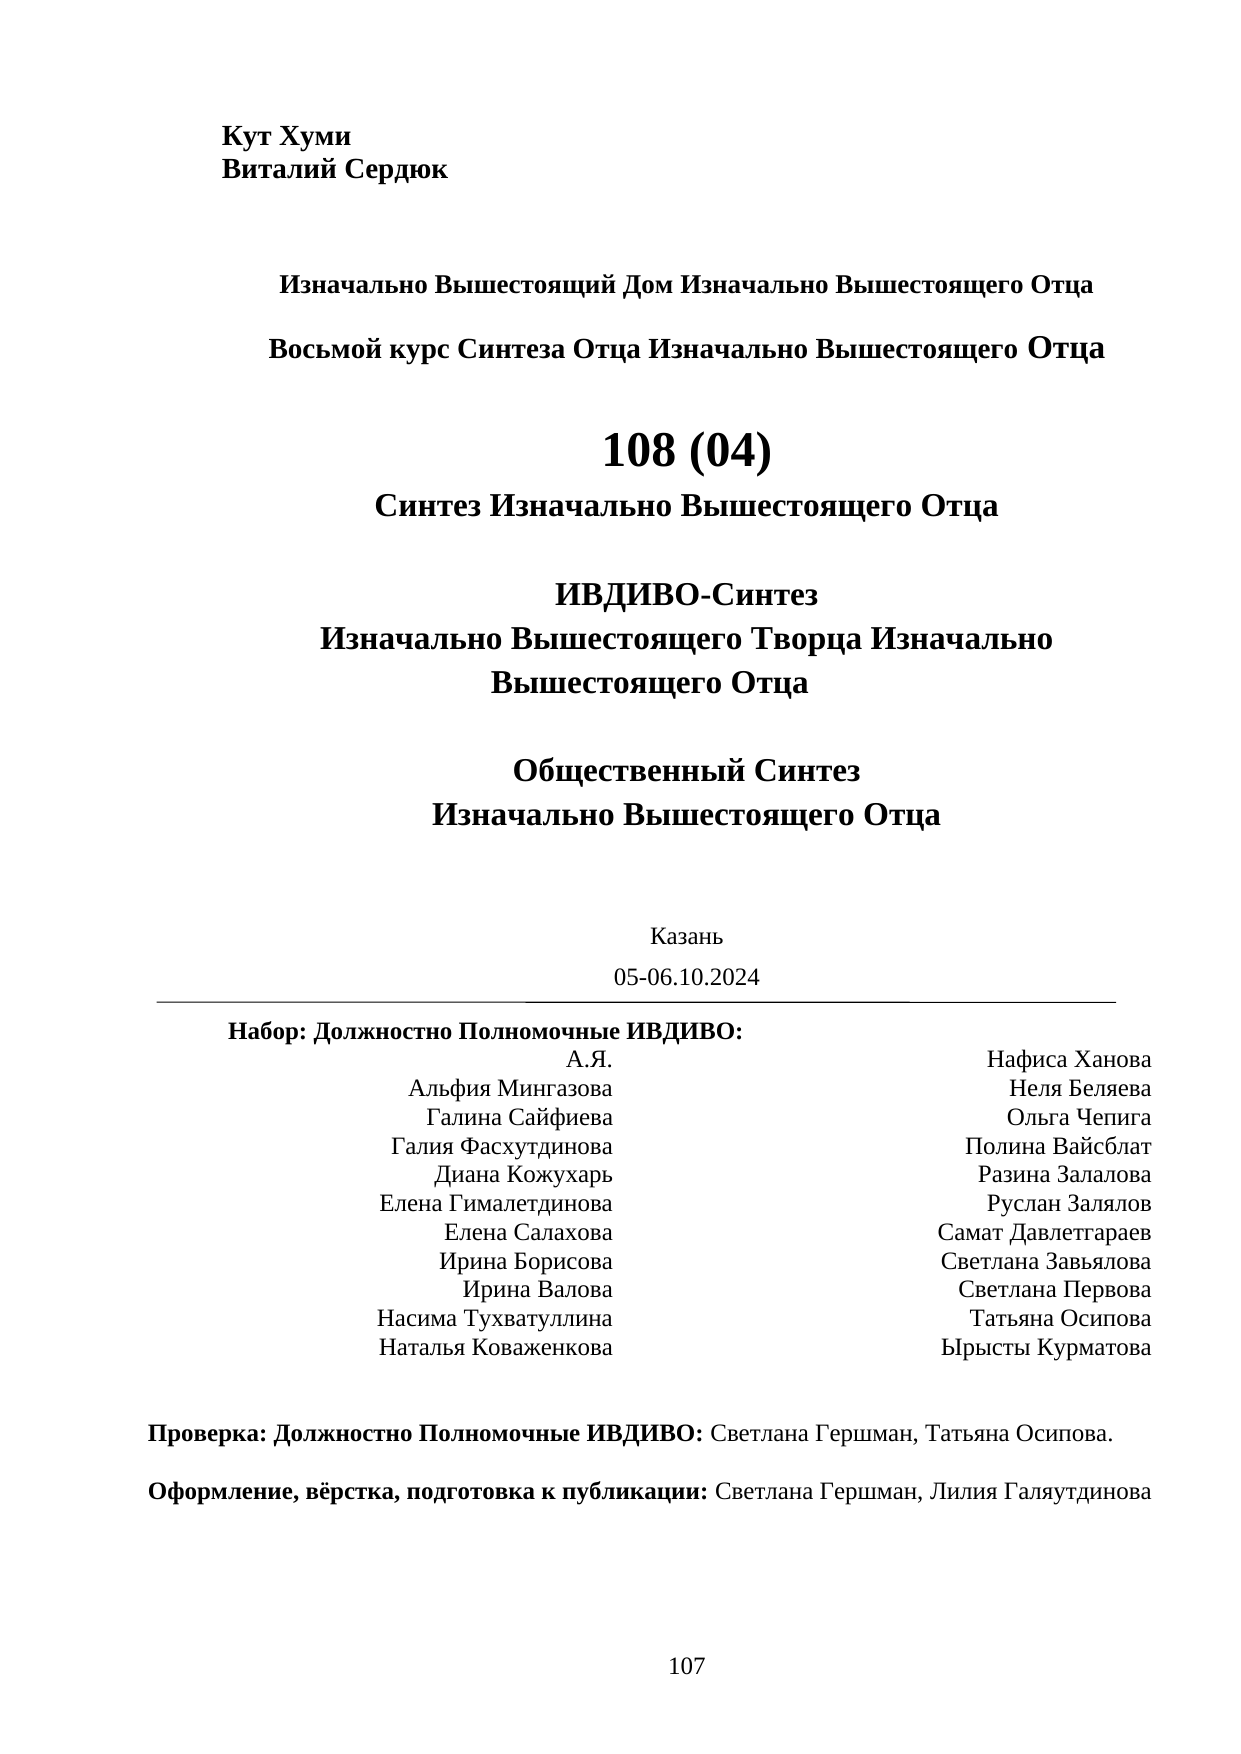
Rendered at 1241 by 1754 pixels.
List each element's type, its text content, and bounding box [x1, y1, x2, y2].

text Изначально Вышестоящего Отца [148, 794, 1152, 832]
text ИВДИВО-Синтез [148, 574, 1152, 612]
text Неля Беляева [686, 1073, 1152, 1102]
text Альфия Мингазова [148, 1073, 613, 1102]
text Галина Сайфиева [148, 1102, 613, 1131]
text Елена Гималетдинова [148, 1188, 613, 1217]
text Диана Кожухарь [148, 1159, 613, 1188]
text Изначально Вышестоящего Творца Изначально Вышестоящего Отца [148, 618, 1152, 700]
text А.Я. [148, 1044, 613, 1073]
text Самат Давлетгараев [686, 1217, 1152, 1246]
text Восьмой курс Синтеза Отца Изначально Вышестоящего Отца [148, 328, 1152, 366]
text 05-06.10.2024 [148, 962, 1152, 991]
text Набор: Должностно Полномочные ИВДИВО: [148, 1016, 1152, 1044]
text Ольга Чепига [686, 1102, 1152, 1131]
text Ирина Валова [148, 1274, 613, 1303]
text Руслан Залялов [686, 1188, 1152, 1217]
text Оформление, вёрстка, подготовка к публикации: Светлана Гершман, Лилия Галяутдинова [148, 1476, 1152, 1504]
text Полина Вайсблат [686, 1131, 1152, 1159]
text Светлана Первова [686, 1274, 1152, 1303]
text Разина Залалова [686, 1159, 1152, 1188]
text Наталья Коваженкова [148, 1332, 613, 1361]
text 108 (04) [148, 420, 1152, 477]
text Виталий Сердюк [148, 152, 1152, 185]
text Кут Хуми [148, 118, 1152, 152]
text Общественный Синтез [148, 750, 1152, 788]
text Проверка: Должностно Полномочные ИВДИВО: Светлана Гершман, Татьяна Осипова. [148, 1418, 1152, 1447]
text Елена Салахова [148, 1217, 613, 1246]
text Галия Фасхутдинова [148, 1131, 613, 1159]
text Изначально Вышестоящий Дом Изначально Вышестоящего Отца [148, 268, 1152, 299]
text Светлана Завьялова [686, 1246, 1152, 1274]
text Ырысты Курматова [686, 1332, 1152, 1361]
text Насима Тухватуллина [148, 1303, 613, 1332]
text Нафиса Ханова [686, 1044, 1152, 1073]
text Синтез Изначально Вышестоящего Отца [148, 486, 1152, 524]
text Казань [148, 921, 1152, 949]
text Ирина Борисова [148, 1246, 613, 1274]
text Татьяна Осипова [686, 1303, 1152, 1332]
